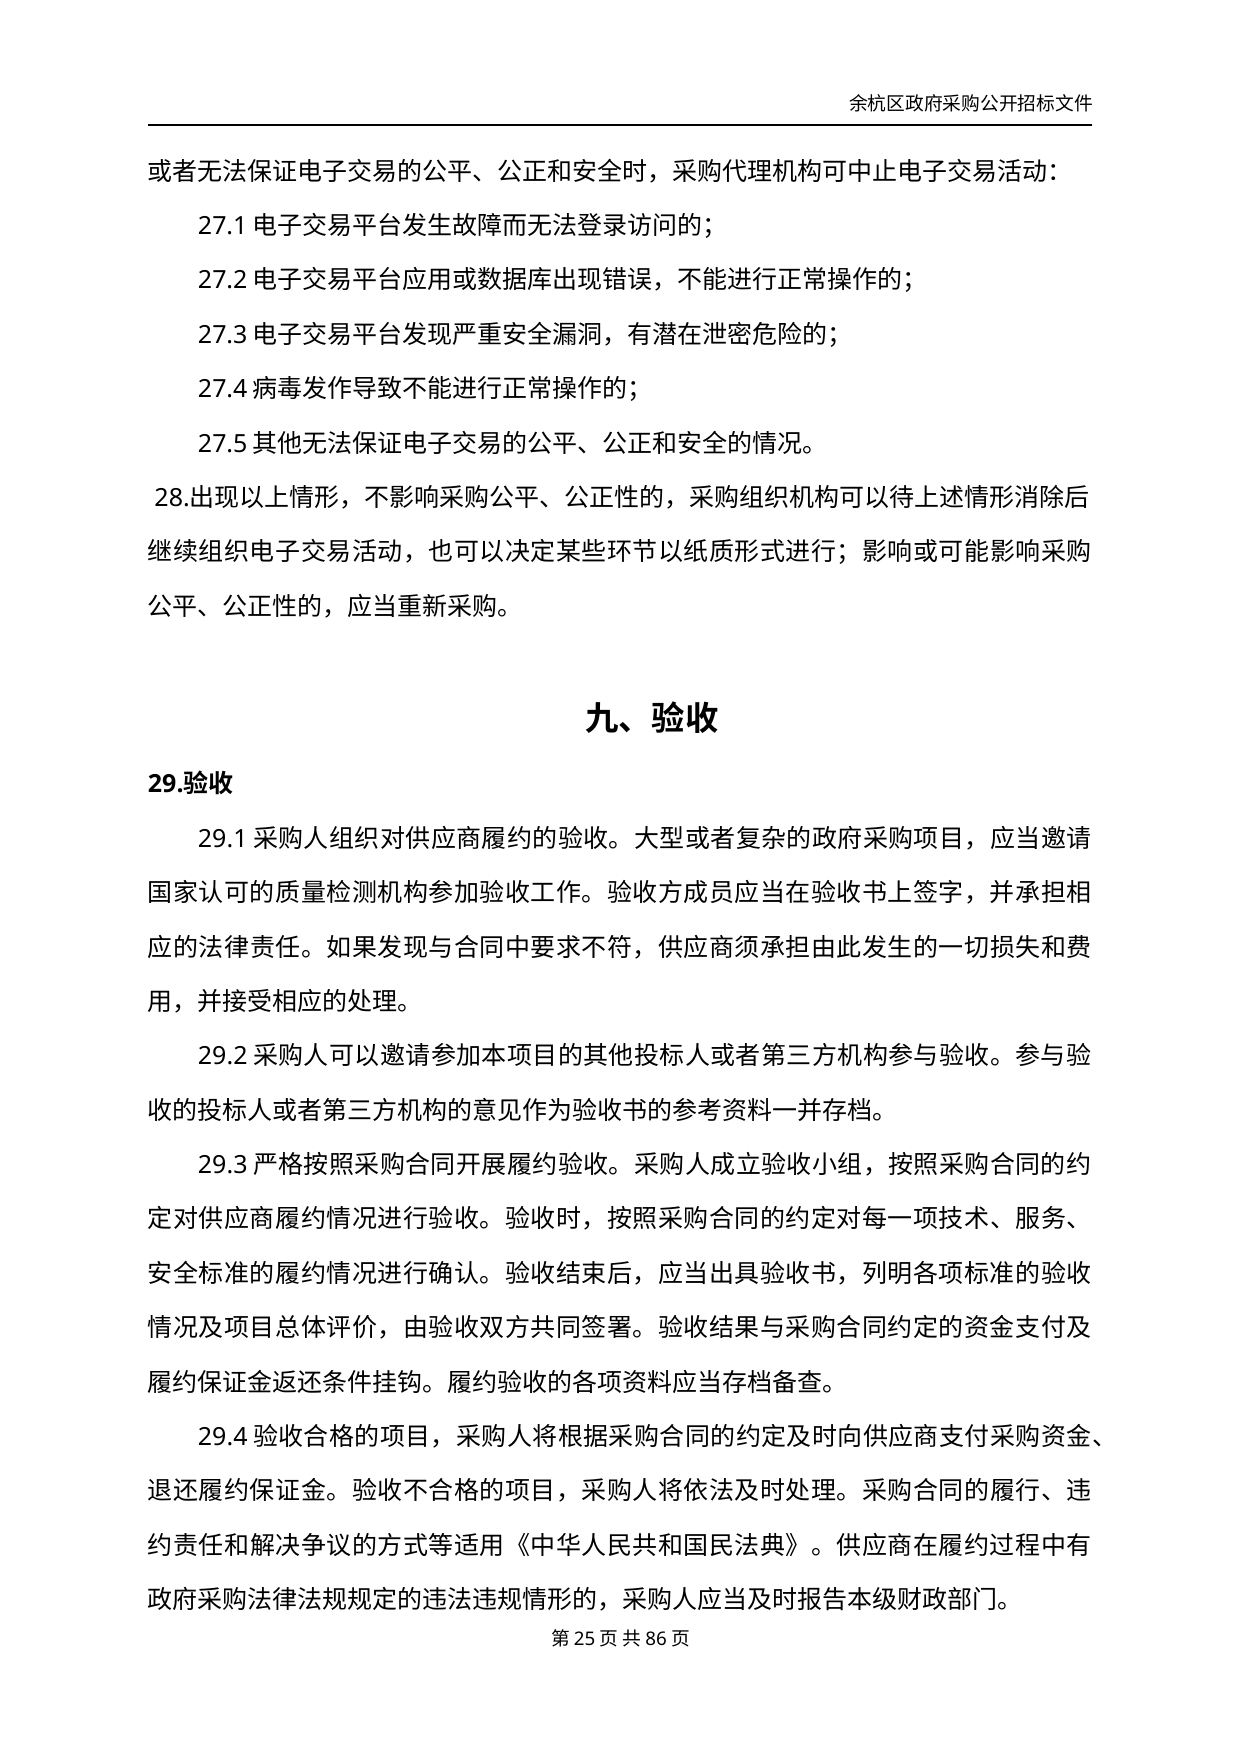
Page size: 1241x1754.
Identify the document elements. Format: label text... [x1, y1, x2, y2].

text 九、验收 [160, 692, 1092, 740]
text 29.2采购人可以邀请参加本项目的其他投标人或者第三方机构参与验收。参与验收的投标人或者第三方机构的意见作为验收书的参考资料一并存档。 [148, 1036, 1092, 1126]
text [148, 151, 1092, 187]
text 27.4病毒发作导致不能进行正常操作的； [148, 369, 1092, 405]
text 29.4验收合格的项目，采购人将根据采购合同的约定及时向供应商支付采购资金、退还履约保证金。验收不合格的项目，采购人将依法及时处理。采购合同的履行、违约责任和解决争议的方式等适用《中华人民共和国民法典》。供应商在履约过程中有政府采购法律法规规定的违法违规情形的，采购人应当及时报告本级财政部门。 [148, 1416, 1092, 1616]
text 28.出现以上情形，不影响采购公平、公正性的，采购组织机构可以待上述情形消除后继续组织电子交易活动，也可以决定某些环节以纸质形式进行；影响或可能影响采购公平、公正性的，应当重新采购。 [148, 477, 1092, 622]
text 29.1采购人组织对供应商履约的验收。大型或者复杂的政府采购项目，应当邀请国家认可的质量检测机构参加验收工作。验收方成员应当在验收书上签字，并承担相应的法律责任。如果发现与合同中要求不符，供应商须承担由此发生的一切损失和费用，并接受相应的处理。 [148, 818, 1092, 1018]
text 27.3电子交易平台发现严重安全漏洞，有潜在泄密危险的； [148, 314, 1092, 351]
text 27.5其他无法保证电子交易的公平、公正和安全的情况。 [148, 423, 1092, 459]
text 27.2电子交易平台应用或数据库出现错误，不能进行正常操作的； [148, 260, 1092, 296]
text 29.验收 [148, 764, 1092, 800]
text 27.1电子交易平台发生故障而无法登录访问的； [148, 206, 1092, 242]
text 29.3严格按照采购合同开展履约验收。采购人成立验收小组，按照采购合同的约定对供应商履约情况进行验收。验收时，按照采购合同的约定对每一项技术、服务、安全标准的履约情况进行确认。验收结束后，应当出具验收书，列明各项标准的验收情况及项目总体评价，由验收双方共同签署。验收结果与采购合同约定的资金支付及履约保证金返还条件挂钩。履约验收的各项资料应当存档备查。 [148, 1144, 1092, 1398]
